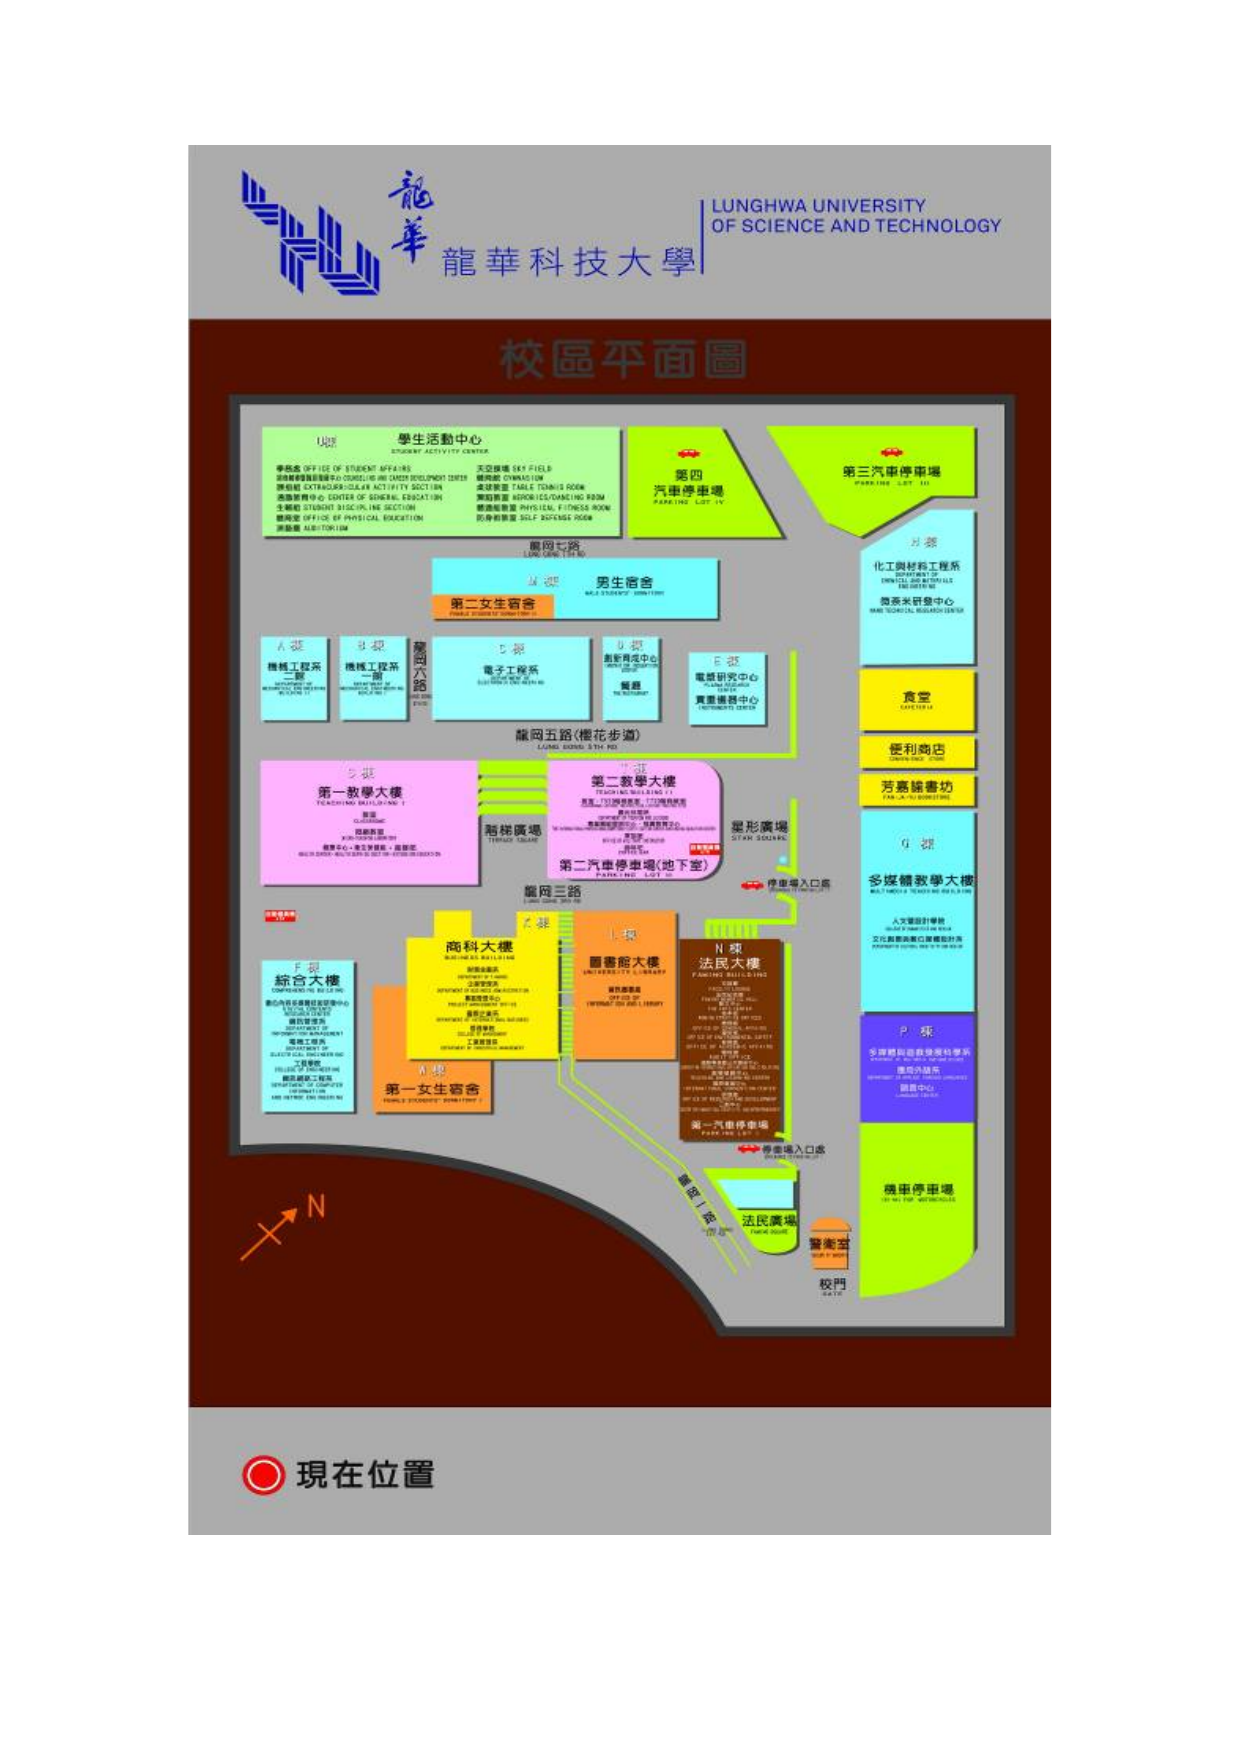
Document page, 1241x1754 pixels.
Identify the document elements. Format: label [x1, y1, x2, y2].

picture [187, 145, 1052, 1535]
